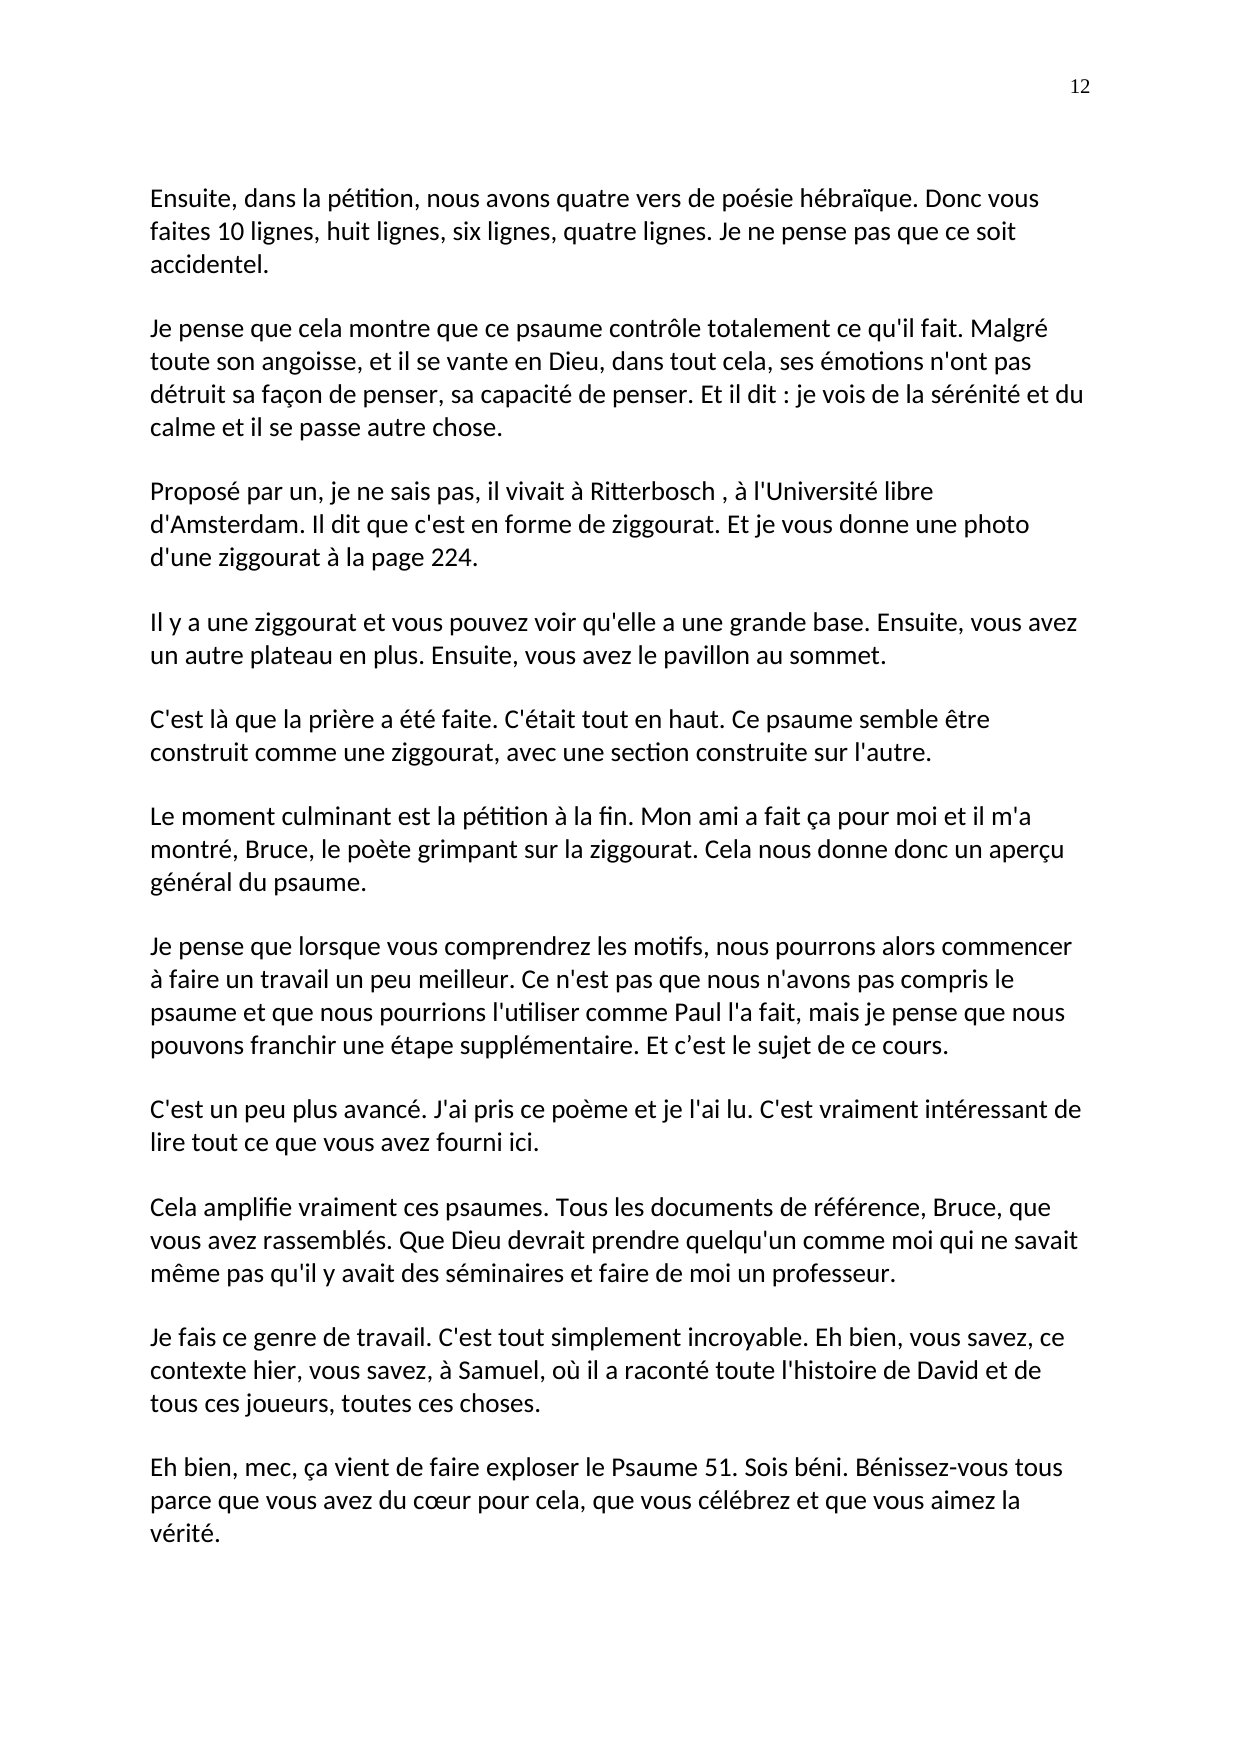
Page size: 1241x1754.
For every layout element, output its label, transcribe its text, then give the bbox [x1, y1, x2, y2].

text C'est un peu plus avancé. J'ai pris ce poème et je l'ai lu. C'est vraiment intéressant de lire tout ce que vous avez fourni ici. [150, 1093, 1090, 1159]
text Le moment culminant est la pétition à la fin. Mon ami a fait ça pour moi et il m'a montré, Bruce, le poète grimpant sur la ziggourat. Cela nous donne donc un aperçu général du psaume. [150, 799, 1090, 898]
text Proposé par un, je ne sais pas, il vivait à Ritterbosch , à l'Université libre d'Amsterdam. Il dit que c'est en forme de ziggourat. Et je vous donne une photo d'une ziggourat à la page 224. [150, 474, 1090, 574]
text Eh bien, mec, ça vient de faire exploser le Psaume 51. Sois béni. Bénissez-vous tous parce que vous avez du cœur pour cela, que vous célébrez et que vous aimez la vérité. [150, 1450, 1090, 1549]
text Il y a une ziggourat et vous pouvez voir qu'elle a une grande base. Ensuite, vous avez un autre plateau en plus. Ensuite, vous avez le pavillon au sommet. [150, 605, 1090, 671]
text Ensuite, dans la pétition, nous avons quatre vers de poésie hébraïque. Donc vous faites 10 lignes, huit lignes, six lignes, quatre lignes. Je ne pense pas que ce soit accidentel. [150, 181, 1090, 280]
text Cela amplifie vraiment ces psaumes. Tous les documents de référence, Bruce, que vous avez rassemblés. Que Dieu devrait prendre quelqu'un comme moi qui ne savait même pas qu'il y avait des séminaires et faire de moi un professeur. [150, 1190, 1090, 1289]
text Je pense que lorsque vous comprendrez les motifs, nous pourrons alors commencer à faire un travail un peu meilleur. Ce n'est pas que nous n'avons pas compris le psaume et que nous pourrions l'utiliser comme Paul l'a fait, mais je pense que nous pouvons franchir une étape supplémentaire. Et c’est le sujet de ce cours. [150, 929, 1090, 1061]
text C'est là que la prière a été faite. C'était tout en haut. Ce psaume semble être construit comme une ziggourat, avec une section construite sur l'autre. [150, 702, 1090, 768]
text Je fais ce genre de travail. C'est tout simplement incroyable. Eh bien, vous savez, ce contexte hier, vous savez, à Samuel, où il a raconté toute l'histoire de David et de tous ces joueurs, toutes ces choses. [150, 1320, 1090, 1419]
text Je pense que cela montre que ce psaume contrôle totalement ce qu'il fait. Malgré toute son angoisse, et il se vante en Dieu, dans tout cela, ses émotions n'ont pas détruit sa façon de penser, sa capacité de penser. Et il dit : je vois de la sérénité et du calme et il se passe autre chose. [150, 311, 1090, 443]
